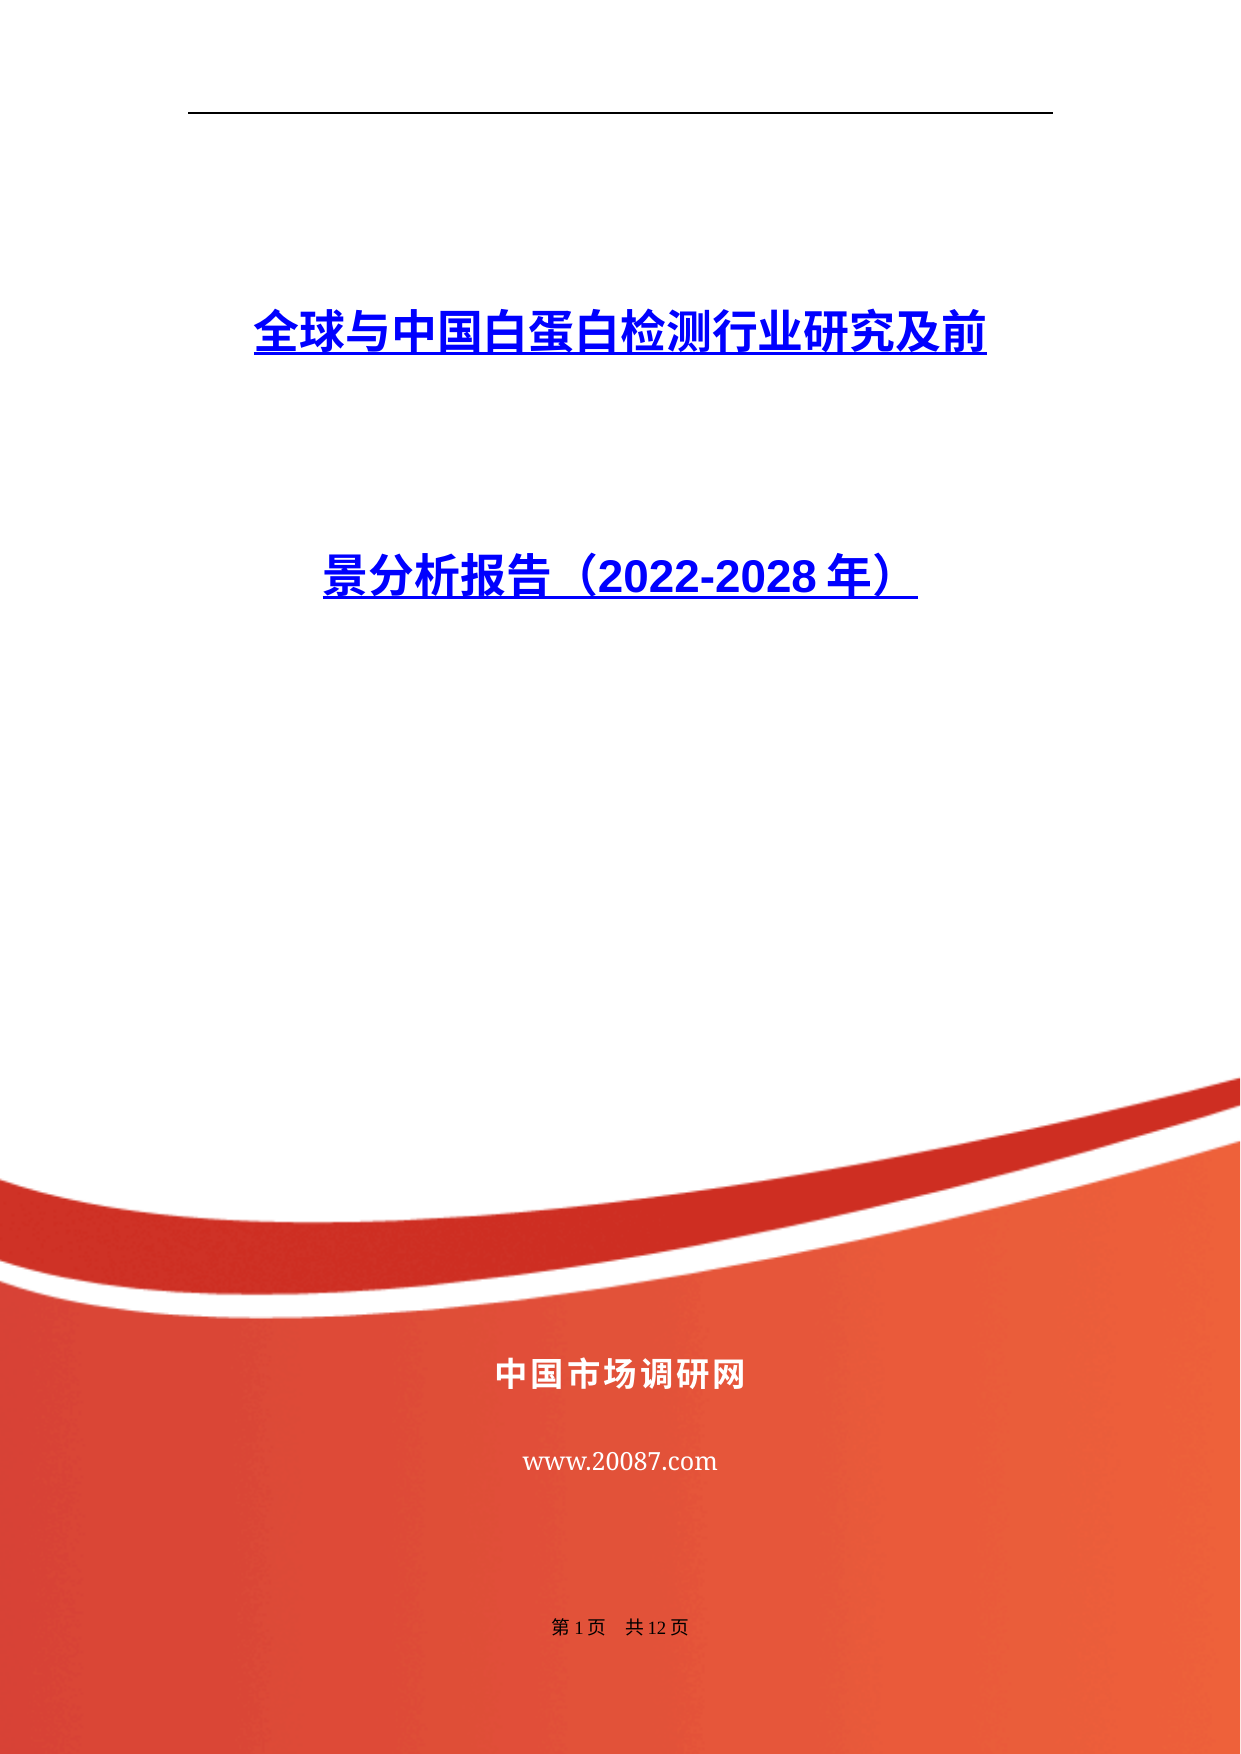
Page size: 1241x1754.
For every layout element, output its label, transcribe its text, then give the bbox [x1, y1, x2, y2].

text www.20087.com [187, 1428, 1053, 1493]
picture [0, 1006, 1241, 1754]
subtitle 中国市场调研网 [187, 1339, 1053, 1404]
table_header 全球与中国白蛋白检测行业研究及前景分析报告（2022-2028年） [188, 207, 1053, 773]
